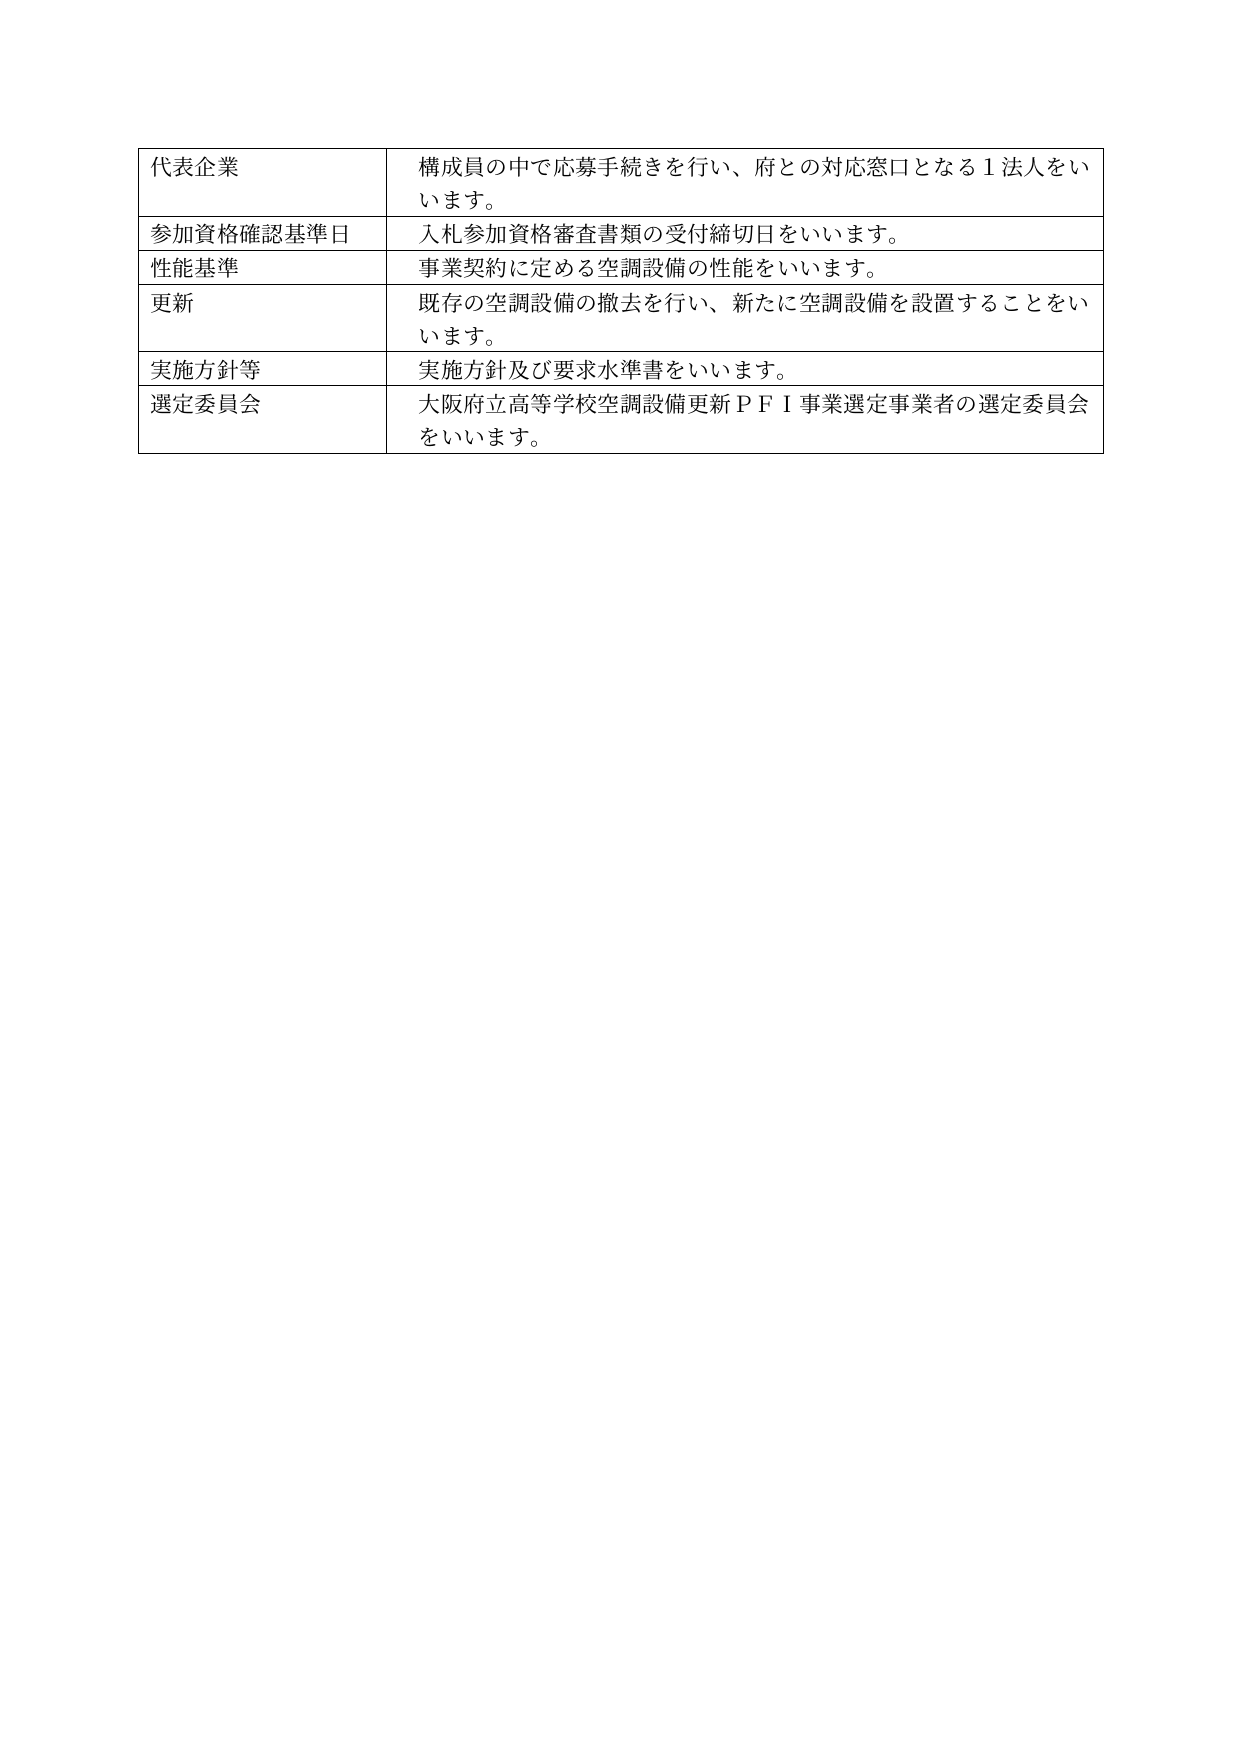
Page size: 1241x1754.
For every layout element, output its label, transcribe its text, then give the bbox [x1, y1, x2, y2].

table_cell 参加資格確認基準日 [139, 217, 386, 250]
table_cell 代表企業 [139, 149, 386, 216]
table_cell 選定委員会 [139, 386, 386, 453]
table_cell 大阪府立高等学校空調設備更新ＰＦＩ事業選定事業者の選定委員会をいいます。 [387, 386, 1103, 453]
table_cell 性能基準 [139, 251, 386, 284]
table_cell 既存の空調設備の撤去を行い、新たに空調設備を設置することをいいます。 [387, 285, 1103, 351]
table_cell 実施方針等 [139, 352, 386, 385]
table_cell 事業契約に定める空調設備の性能をいいます。 [387, 251, 1103, 284]
table_cell 構成員の中で応募手続きを行い、府との対応窓口となる１法人をいいます。 [387, 149, 1103, 216]
table_cell 更新 [139, 285, 386, 351]
table_cell 入札参加資格審査書類の受付締切日をいいます。 [387, 217, 1103, 250]
table_cell 実施方針及び要求水準書をいいます。 [387, 352, 1103, 385]
